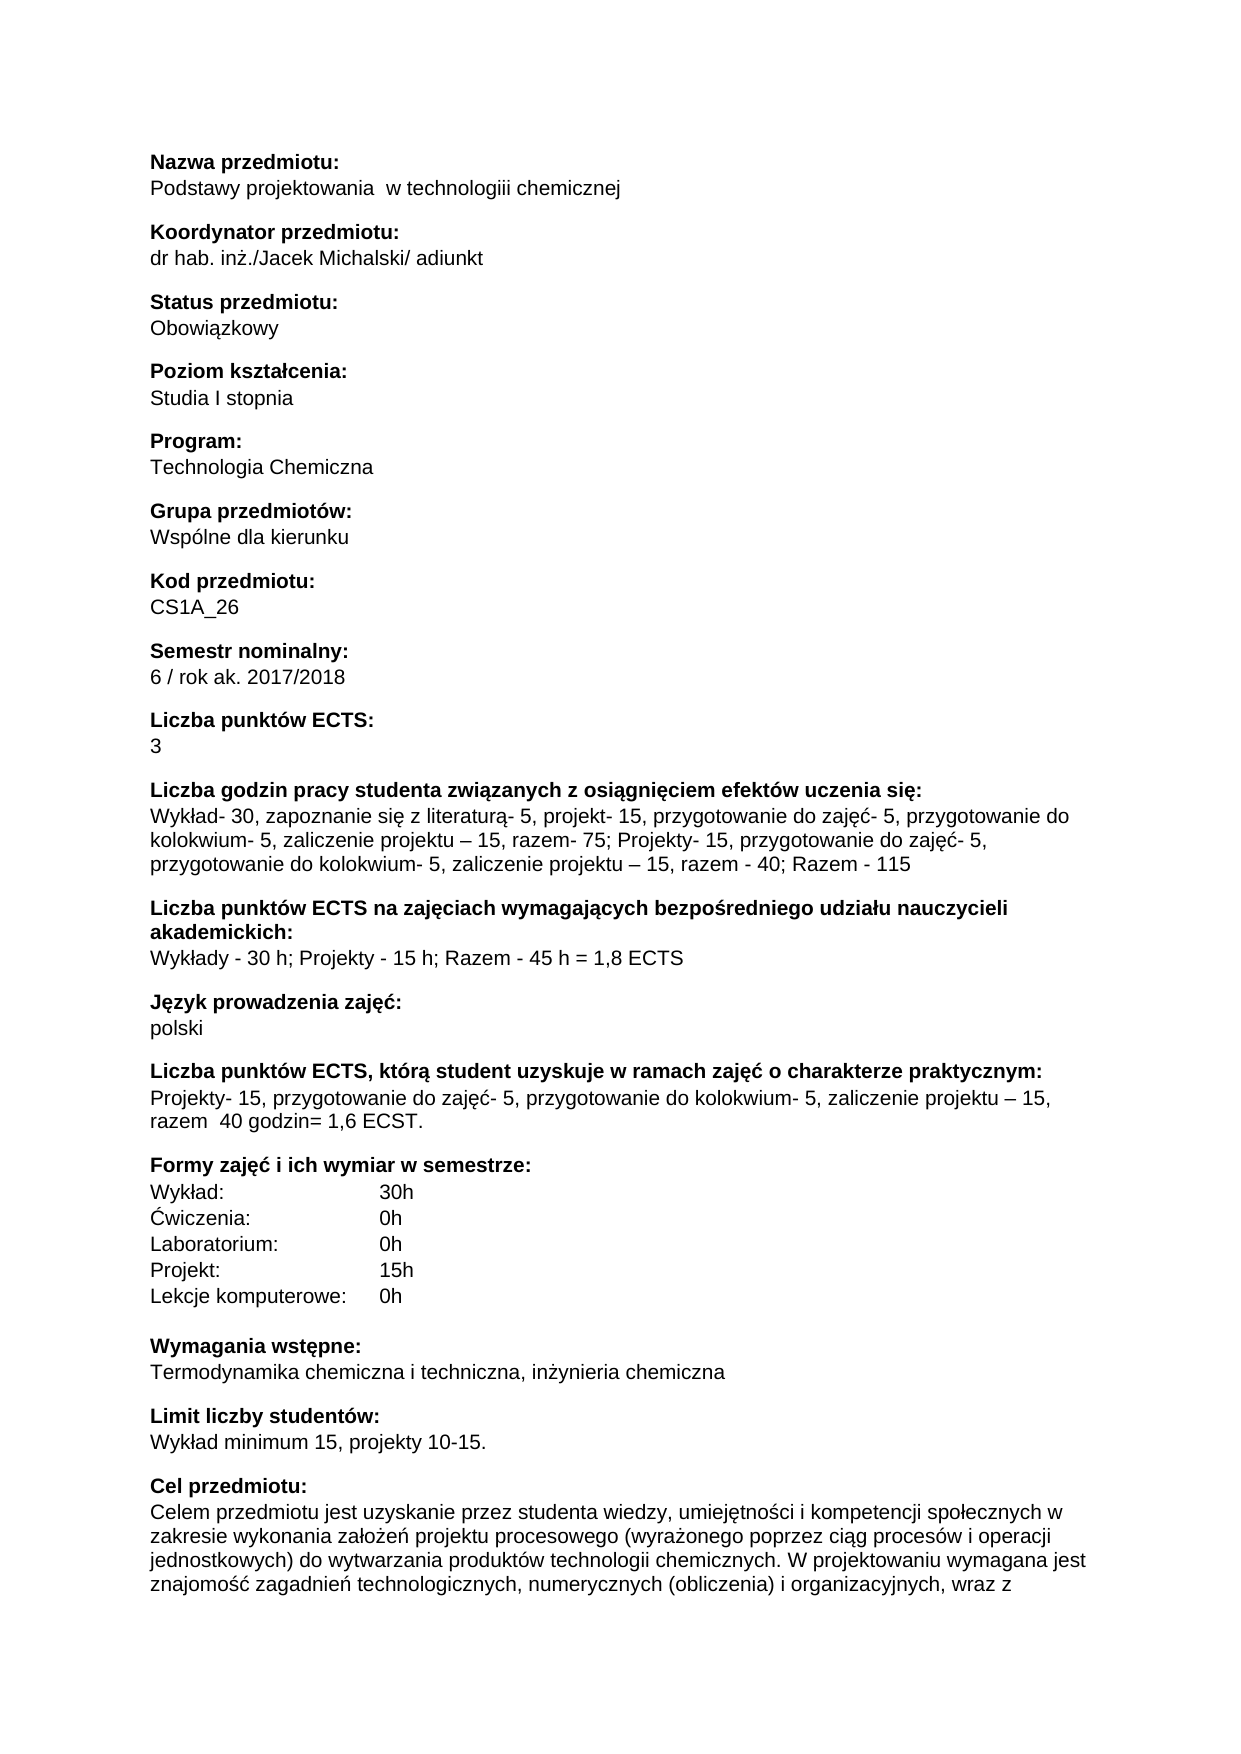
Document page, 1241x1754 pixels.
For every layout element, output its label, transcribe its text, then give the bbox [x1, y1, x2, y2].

text Koordynator przedmiotu: [150, 220, 1090, 244]
text Wymagania wstępne: [150, 1334, 1090, 1358]
text Program: [150, 429, 1090, 453]
table_cell 15h [369, 1256, 597, 1282]
table_cell 0h [369, 1230, 597, 1256]
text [150, 1499, 1090, 1595]
table_cell Projekt: [140, 1258, 367, 1282]
text Termodynamika chemiczna i techniczna, inżynieria chemiczna [150, 1360, 1090, 1384]
text Wykład- 30, zapoznanie się z literaturą- 5, projekt- 15, przygotowanie do zajęć- 5, przygotowanie do kolokwium- 5, zaliczenie projektu – 15, razem- 75; Projekty- 15, przygotowanie do zajęć- 5, przygotowanie do kolokwium- 5, zaliczenie projektu – 15, razem - 40; Razem - 115 [150, 804, 1090, 876]
text Kod przedmiotu: [150, 569, 1090, 593]
text Wspólne dla kierunku [150, 525, 1090, 549]
text 3 [150, 734, 1090, 758]
text polski [150, 1016, 1090, 1039]
text Technologia Chemiczna [150, 455, 1090, 479]
text Semestr nominalny: [150, 638, 1090, 662]
text Status przedmiotu: [150, 289, 1090, 313]
text Grupa przedmiotów: [150, 499, 1090, 523]
text CS1A_26 [150, 595, 1090, 619]
text Język prowadzenia zajęć: [150, 989, 1090, 1013]
table_header 30h [369, 1180, 597, 1204]
text Projekty- 15, przygotowanie do zajęć- 5, przygotowanie do kolokwium- 5, zaliczenie projektu – 15, razem 40 godzin= 1,6 ECST. [150, 1085, 1090, 1133]
table_cell 0h [369, 1282, 597, 1308]
text dr hab. inż./Jacek Michalski/ adiunkt [150, 246, 1090, 270]
text Nazwa przedmiotu: [150, 150, 1090, 174]
table_cell Laboratorium: [140, 1232, 367, 1256]
text Liczba punktów ECTS: [150, 708, 1090, 732]
text Cel przedmiotu: [150, 1473, 1090, 1497]
text Liczba punktów ECTS, którą student uzyskuje w ramach zajęć o charakterze praktycznym: [150, 1059, 1090, 1083]
text Podstawy projektowania w technologiii chemicznej [150, 176, 1090, 200]
table_cell Lekcje komputerowe: [140, 1284, 367, 1308]
text Liczba godzin pracy studenta związanych z osiągnięciem efektów uczenia się: [150, 778, 1090, 802]
text 6 / rok ak. 2017/2018 [150, 664, 1090, 688]
table_cell Ćwiczenia: [140, 1206, 367, 1230]
text Formy zajęć i ich wymiar w semestrze: [150, 1153, 1090, 1177]
text Obowiązkowy [150, 316, 1090, 339]
text Wykład minimum 15, projekty 10-15. [150, 1430, 1090, 1454]
text Wykłady - 30 h; Projekty - 15 h; Razem - 45 h = 1,8 ECTS [150, 946, 1090, 970]
text Poziom kształcenia: [150, 359, 1090, 383]
table_header Wykład: [140, 1180, 367, 1204]
text Liczba punktów ECTS na zajęciach wymagających bezpośredniego udziału nauczycieli akademickich: [150, 896, 1090, 944]
table_cell 0h [369, 1204, 597, 1230]
text Studia I stopnia [150, 385, 1090, 409]
text Limit liczby studentów: [150, 1404, 1090, 1428]
